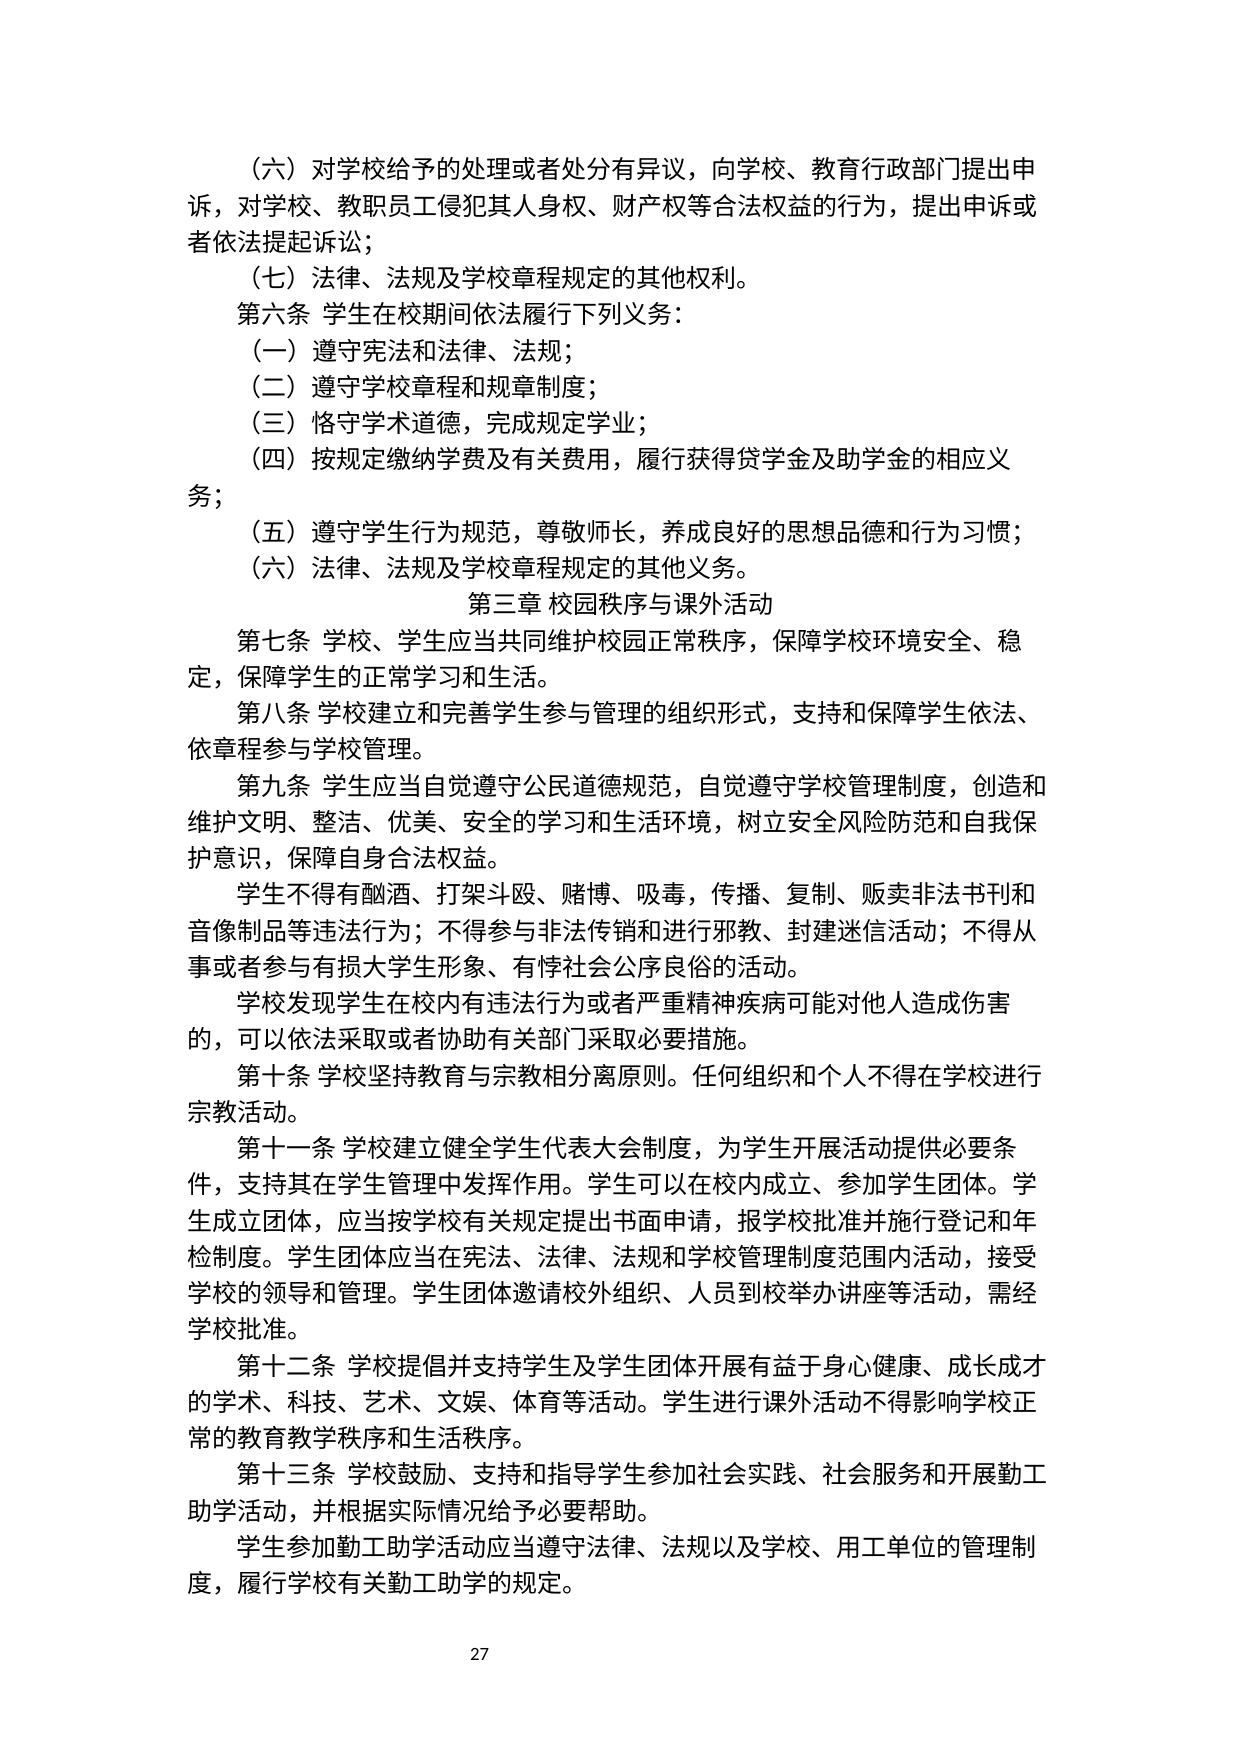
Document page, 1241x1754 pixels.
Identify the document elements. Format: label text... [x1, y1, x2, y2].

text 第八条 学校建立和完善学生参与管理的组织形式，支持和保障学生依法、依章程参与学校管理。 [187, 694, 1053, 766]
text （三）恪守学术道德，完成规定学业； [187, 404, 1053, 440]
text （四）按规定缴纳学费及有关费用，履行获得贷学金及助学金的相应义务； [187, 440, 1053, 512]
text 第十二条 学校提倡并支持学生及学生团体开展有益于身心健康、成长成才的学术、科技、艺术、文娱、体育等活动。学生进行课外活动不得影响学校正常的教育教学秩序和生活秩序。 [187, 1346, 1053, 1455]
text （七）法律、法规及学校章程规定的其他权利。 [187, 259, 1053, 295]
text （二）遵守学校章程和规章制度； [187, 367, 1053, 404]
text 第六条 学生在校期间依法履行下列义务： [187, 295, 1053, 331]
text 学生不得有酗酒、打架斗殴、赌博、吸毒，传播、复制、贩卖非法书刊和音像制品等违法行为；不得参与非法传销和进行邪教、封建迷信活动；不得从事或者参与有损大学生形象、有悖社会公序良俗的活动。 [187, 875, 1053, 984]
text 第十三条 学校鼓励、支持和指导学生参加社会实践、社会服务和开展勤工助学活动，并根据实际情况给予必要帮助。 [187, 1455, 1053, 1527]
text （六）对学校给予的处理或者处分有异议，向学校、教育行政部门提出申诉，对学校、教职员工侵犯其人身权、财产权等合法权益的行为，提出申诉或者依法提起诉讼； [187, 150, 1053, 259]
text （五）遵守学生行为规范，尊敬师长，养成良好的思想品德和行为习惯； [187, 512, 1053, 549]
text 学生参加勤工助学活动应当遵守法律、法规以及学校、用工单位的管理制度，履行学校有关勤工助学的规定。 [187, 1527, 1053, 1600]
text （一）遵守宪法和法律、法规； [187, 331, 1053, 367]
text 第七条 学校、学生应当共同维护校园正常秩序，保障学校环境安全、稳定，保障学生的正常学习和生活。 [187, 621, 1053, 694]
text （六）法律、法规及学校章程规定的其他义务。 [187, 549, 1053, 585]
text 第九条 学生应当自觉遵守公民道德规范，自觉遵守学校管理制度，创造和维护文明、整洁、优美、安全的学习和生活环境，树立安全风险防范和自我保护意识，保障自身合法权益。 [187, 766, 1053, 875]
text 第十一条 学校建立健全学生代表大会制度，为学生开展活动提供必要条件，支持其在学生管理中发挥作用。学生可以在校内成立、参加学生团体。学生成立团体，应当按学校有关规定提出书面申请，报学校批准并施行登记和年检制度。学生团体应当在宪法、法律、法规和学校管理制度范围内活动，接受学校的领导和管理。学生团体邀请校外组织、人员到校举办讲座等活动，需经学校批准。 [187, 1129, 1053, 1346]
text 第十条 学校坚持教育与宗教相分离原则。任何组织和个人不得在学校进行宗教活动。 [187, 1056, 1053, 1129]
text 第三章 校园秩序与课外活动 [187, 585, 1053, 621]
text 学校发现学生在校内有违法行为或者严重精神疾病可能对他人造成伤害的，可以依法采取或者协助有关部门采取必要措施。 [187, 984, 1053, 1056]
